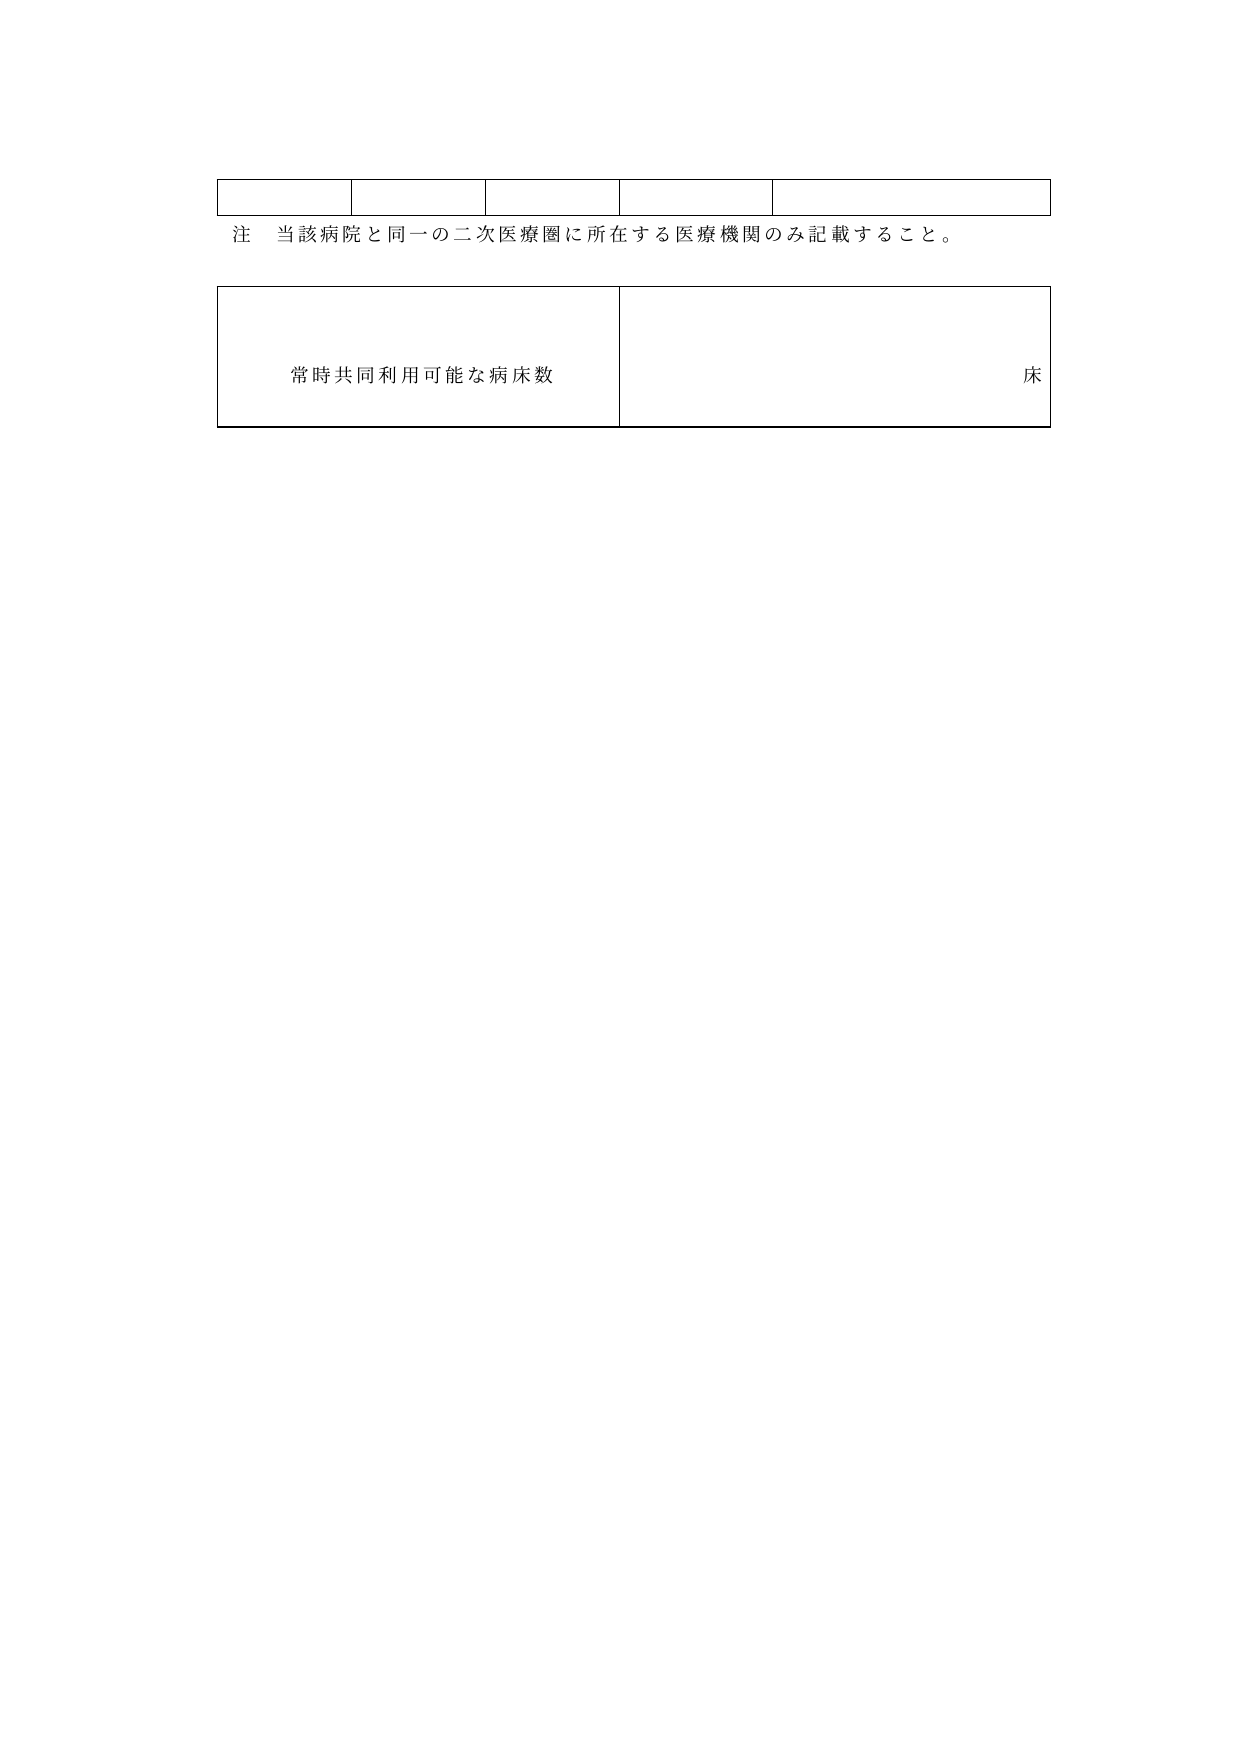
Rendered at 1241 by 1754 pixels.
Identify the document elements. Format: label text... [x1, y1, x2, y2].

table_cell [620, 180, 772, 215]
table_cell [218, 180, 351, 215]
text 注 当該病院と同一の二次医療圏に所在する医療機関のみ記載すること。 [187, 216, 1053, 251]
table_header 常時共同利用可能な病床数 [218, 287, 619, 426]
table_cell [773, 180, 1050, 215]
table_header 床 [620, 287, 1050, 426]
table_cell [486, 180, 619, 215]
table_cell [352, 180, 485, 215]
